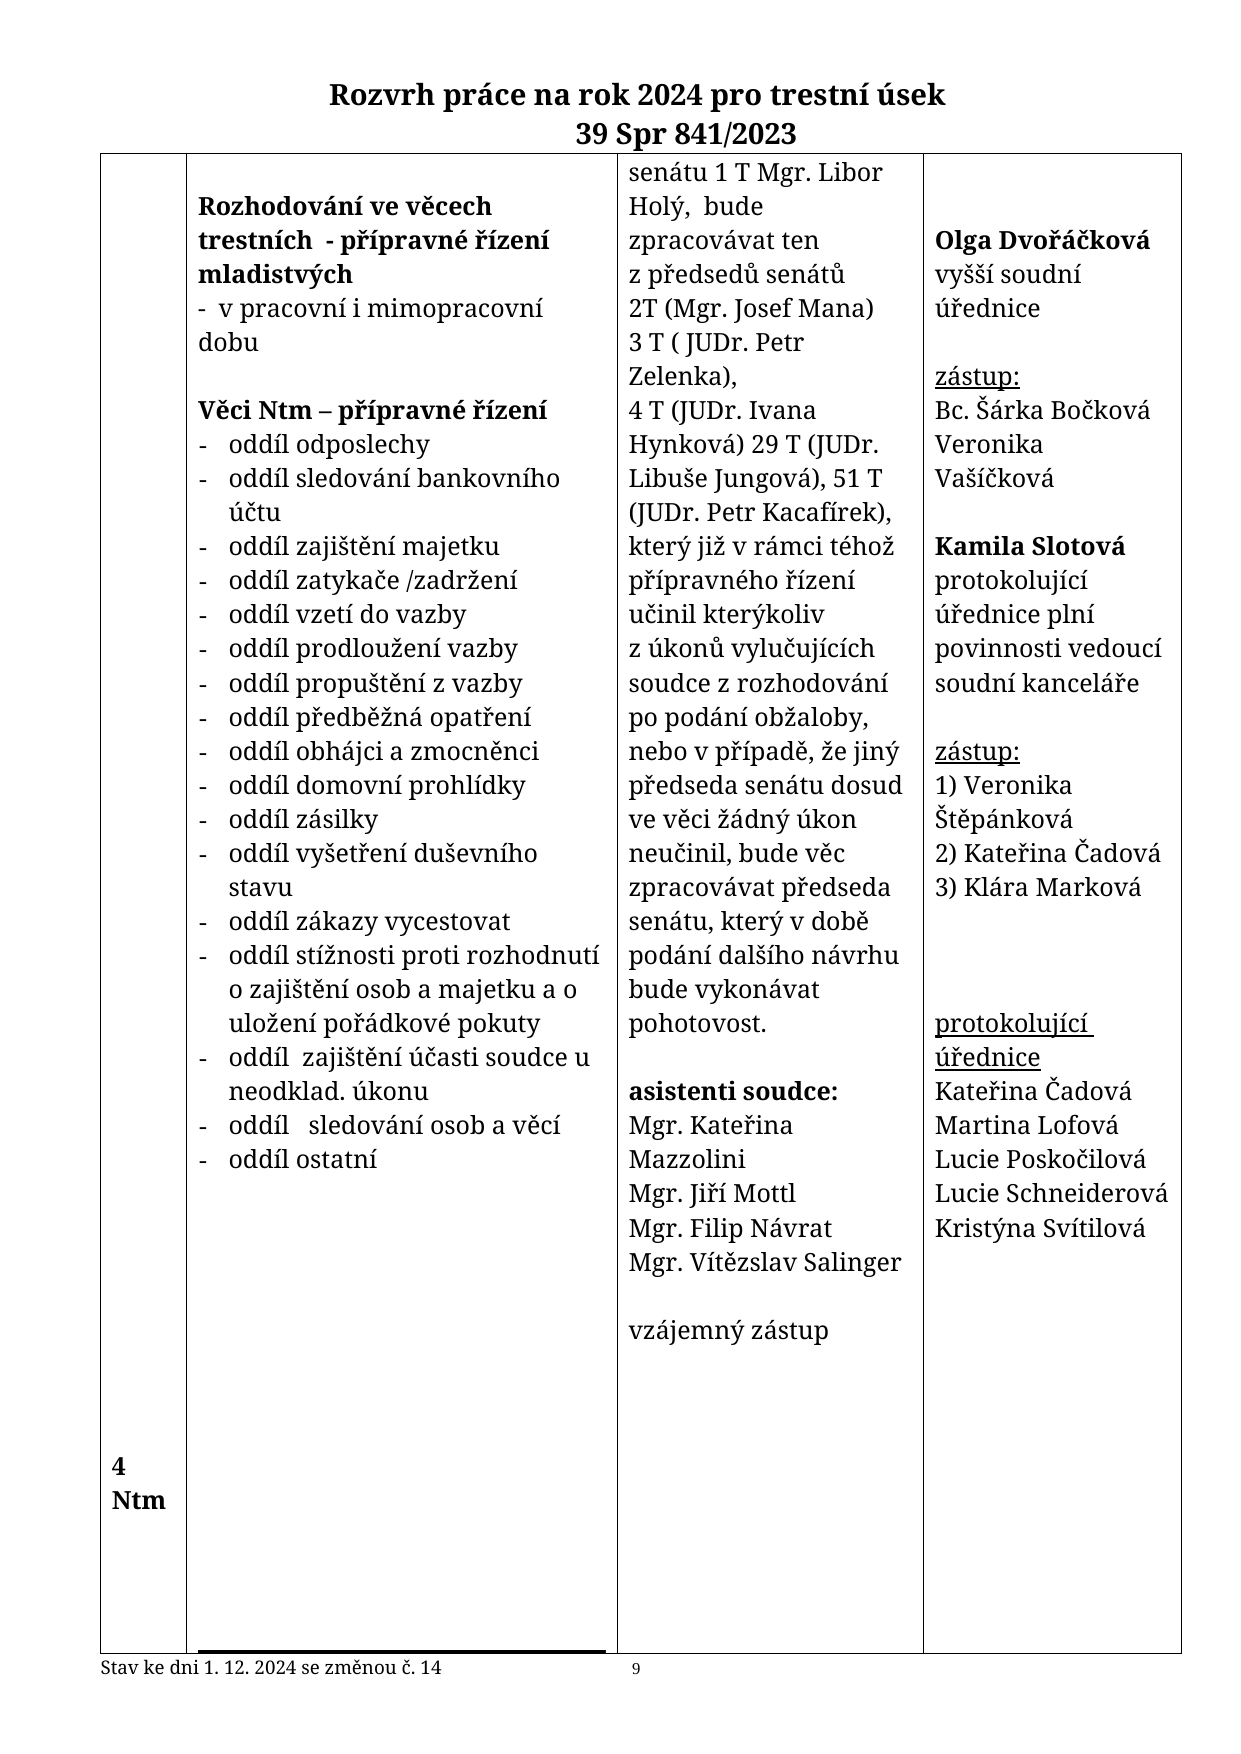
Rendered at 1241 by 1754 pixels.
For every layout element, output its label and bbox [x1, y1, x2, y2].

table_cell [618, 154, 923, 1653]
table_cell [101, 154, 186, 1653]
table_cell [924, 154, 1181, 1653]
table_cell [187, 154, 617, 1653]
